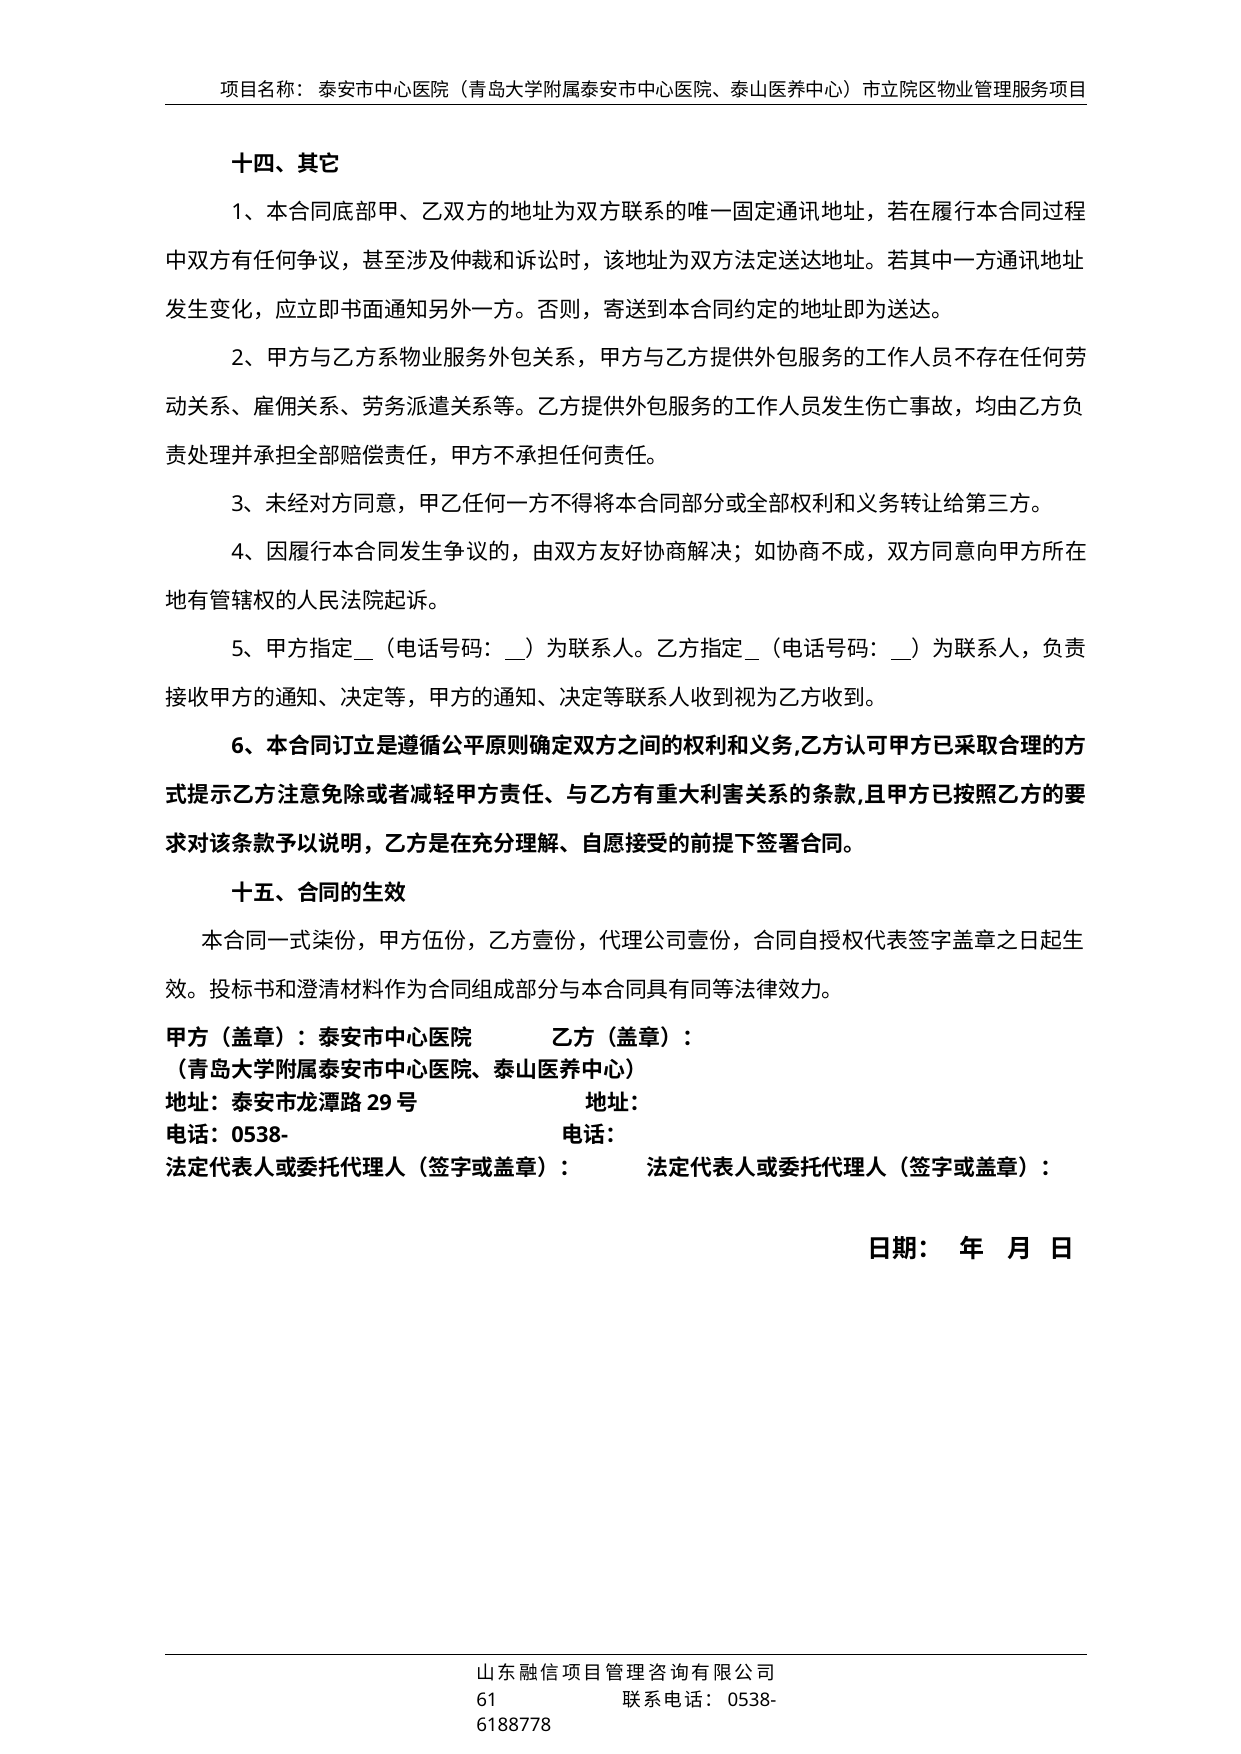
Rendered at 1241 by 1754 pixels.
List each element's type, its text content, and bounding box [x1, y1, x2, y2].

text 十五、合同的生效 [165, 874, 1087, 907]
text 日期： 年 月 日 [165, 1214, 1074, 1279]
text 地址：泰安市龙潭路29号 地址： [165, 1084, 1087, 1117]
text 本合同一式柒份，甲方伍份，乙方壹份，代理公司壹份，合同自授权代表签字盖章之日起生效。投标书和澄清材料作为合同组成部分与本合同具有同等法律效力。 [165, 922, 1087, 1004]
text 4、因履行本合同发生争议的，由双方友好协商解决；如协商不成，双方同意向甲方所在地有管辖权的人民法院起诉。 [165, 534, 1087, 615]
text 十四、其它 [165, 146, 1087, 178]
text 甲方（盖章）：泰安市中心医院 乙方（盖章）： [165, 1019, 1087, 1052]
text 3、未经对方同意，甲乙任何一方不得将本合同部分或全部权利和义务转让给第三方。 [165, 486, 1087, 518]
text 2、甲方与乙方系物业服务外包关系，甲方与乙方提供外包服务的工作人员不存在任何劳动关系、雇佣关系、劳务派遣关系等。乙方提供外包服务的工作人员发生伤亡事故，均由乙方负责处理并承担全部赔偿责任，甲方不承担任何责任。 [165, 340, 1087, 470]
text 法定代表人或委托代理人（签字或盖章）： 法定代表人或委托代理人（签字或盖章）： [165, 1149, 1087, 1182]
text （青岛大学附属泰安市中心医院、泰山医养中心） [165, 1052, 1087, 1084]
text 1、本合同底部甲、乙双方的地址为双方联系的唯一固定通讯地址，若在履行本合同过程中双方有任何争议，甚至涉及仲裁和诉讼时，该地址为双方法定送达地址。若其中一方通讯地址发生变化，应立即书面通知另外一方。否则，寄送到本合同约定的地址即为送达。 [165, 194, 1087, 324]
text 电话：0538- 电话： [165, 1117, 1087, 1149]
text 6、本合同订立是遵循公平原则确定双方之间的权利和义务,乙方认可甲方已采取合理的方式提示乙方注意免除或者减轻甲方责任、与乙方有重大利害关系的条款,且甲方已按照乙方的要求对该条款予以说明，乙方是在充分理解、自愿接受的前提下签署合同。 [165, 728, 1087, 858]
text 5、甲方指定 （电话号码： ）为联系人。乙方指定 （电话号码： ）为联系人，负责接收甲方的通知、决定等，甲方的通知、决定等联系人收到视为乙方收到。 [165, 631, 1087, 712]
